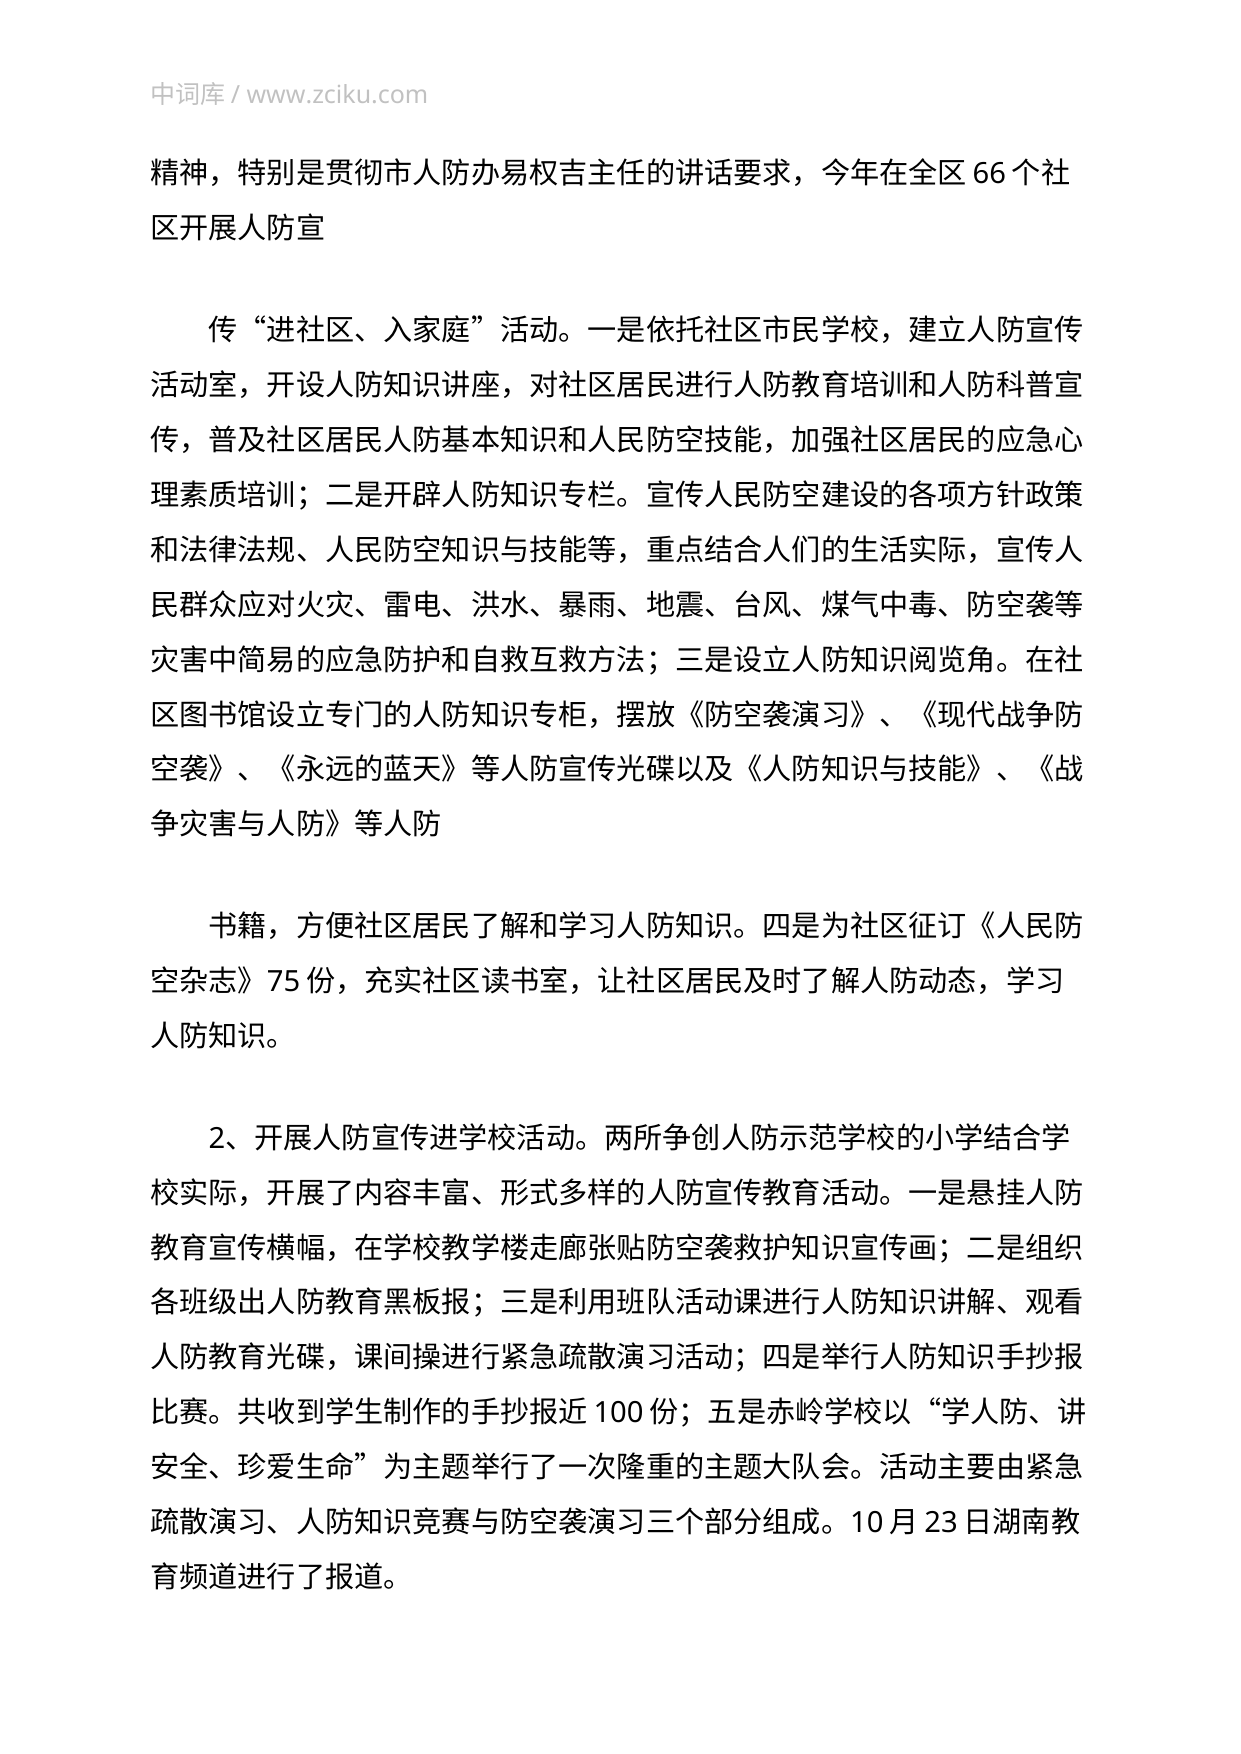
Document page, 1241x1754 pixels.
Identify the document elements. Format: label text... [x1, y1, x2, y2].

text 传“进社区、入家庭”活动。一是依托社区市民学校，建立人防宣传活动室，开设人防知识讲座，对社区居民进行人防教育培训和人防科普宣传，普及社区居民人防基本知识和人民防空技能，加强社区居民的应急心理素质培训；二是开辟人防知识专栏。宣传人民防空建设的各项方针政策和法律法规、人民防空知识与技能等，重点结合人们的生活实际，宣传人民群众应对火灾、雷电、洪水、暴雨、地震、台风、煤气中毒、防空袭等灾害中简易的应急防护和自救互救方法；三是设立人防知识阅览角。在社区图书馆设立专门的人防知识专柜，摆放《防空袭演习》、《现代战争防空袭》、《永远的蓝天》等人防宣传光碟以及《人防知识与技能》、《战争灾害与人防》等人防 [150, 307, 1090, 843]
text 2、开展人防宣传进学校活动。两所争创人防示范学校的小学结合学校实际，开展了内容丰富、形式多样的人防宣传教育活动。一是悬挂人防教育宣传横幅，在学校教学楼走廊张贴防空袭救护知识宣传画；二是组织各班级出人防教育黑板报；三是利用班队活动课进行人防知识讲解、观看人防教育光碟，课间操进行紧急疏散演习活动；四是举行人防知识手抄报比赛。共收到学生制作的手抄报近100份；五是赤岭学校以“学人防、讲安全、珍爱生命”为主题举行了一次隆重的主题大队会。活动主要由紧急疏散演习、人防知识竞赛与防空袭演习三个部分组成。10月23日湖南教育频道进行了报道。 [150, 1114, 1090, 1596]
text 书籍，方便社区居民了解和学习人防知识。四是为社区征订《人民防空杂志》75份，充实社区读书室，让社区居民及时了解人防动态，学习人防知识。 [150, 903, 1090, 1055]
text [150, 150, 1090, 247]
